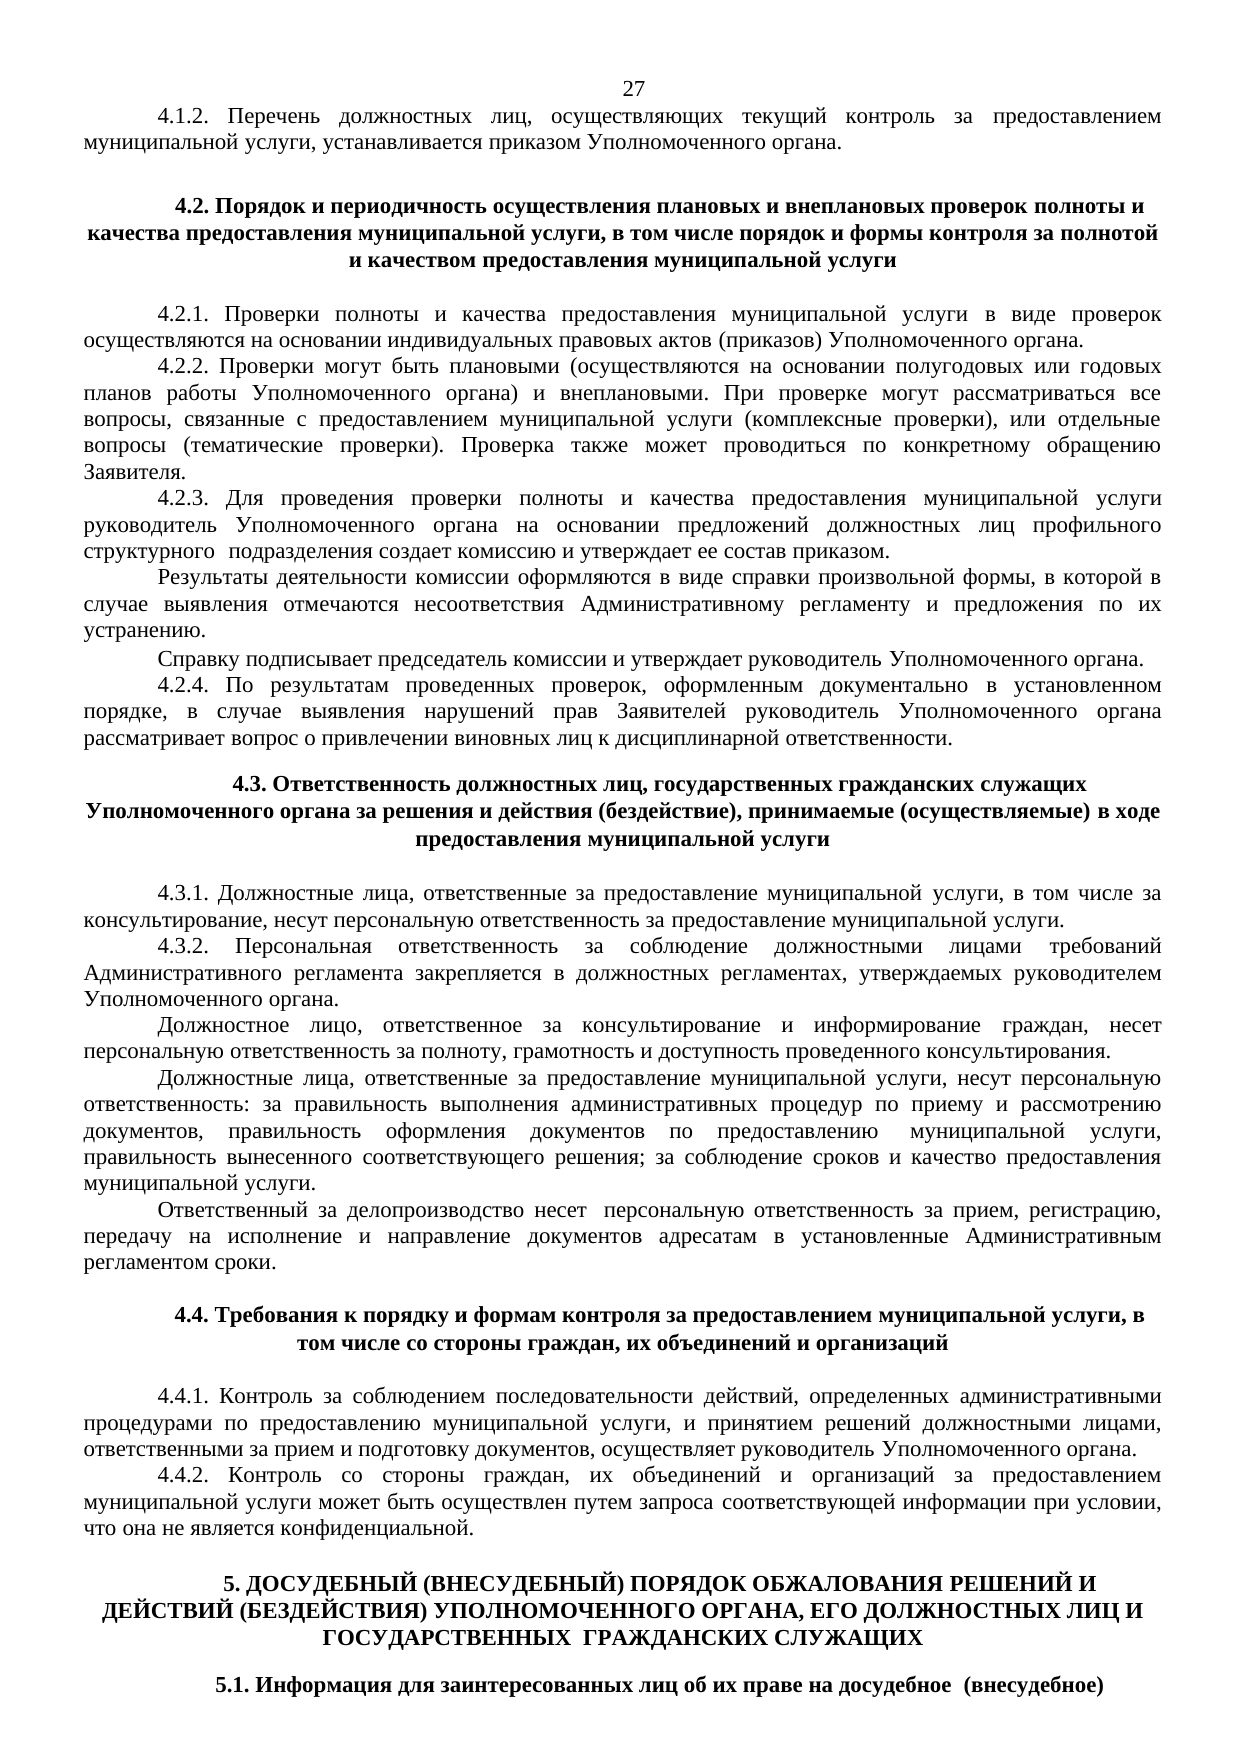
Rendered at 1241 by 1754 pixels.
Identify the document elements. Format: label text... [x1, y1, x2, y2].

text 4.4.1. Контроль за соблюдением последовательности действий, определенных административными процедурами по предоставлению муниципальной услуги, и принятием решений должностными лицами, ответственными за прием и подготовку документов, осуществляет руководитель Уполномоченного органа. [83, 1382, 1162, 1461]
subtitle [83, 1671, 1162, 1698]
text 4.3.1. Должностные лица, ответственные за предоставление муниципальной услуги, в том числе за консультирование, несут персональную ответственность за предоставление муниципальной услуги. [83, 879, 1162, 932]
subtitle 4.3. Ответственность должностных лиц, государственных гражданских служащих Уполномоченного органа за решения и действия (бездействие), принимаемые (осуществляемые) в ходе предоставления муниципальной услуги [83, 770, 1162, 851]
text 4.4.2. Контроль со стороны граждан, их объединений и организаций за предоставлением муниципальной услуги может быть осуществлен путем запроса соответствующей информации при условии, что она не является конфиденциальной. [83, 1461, 1162, 1541]
text 4.2.1. Проверки полноты и качества предоставления муниципальной услуги в виде проверок осуществляются на основании индивидуальных правовых актов (приказов) Уполномоченного органа. [83, 299, 1162, 352]
subtitle 4.4. Требования к порядку и формам контроля за предоставлением муниципальной услуги, в том числе со стороны граждан, их объединений и организаций [83, 1301, 1162, 1355]
text Должностное лицо, ответственное за консультирование и информирование граждан, несет персональную ответственность за полноту, грамотность и доступность проведенного консультирования. [83, 1011, 1162, 1064]
text 4.2.4. По результатам проведенных проверок, оформленным документально в установленном порядке, в случае выявления нарушений прав Заявителей руководитель Уполномоченного органа рассматривает вопрос о привлечении виновных лиц к дисциплинарной ответственности. [83, 671, 1162, 750]
text Должностные лица, ответственные за предоставление муниципальной услуги, несут персональную ответственность: за правильность выполнения административных процедур по приему и рассмотрению документов, правильность оформления документов по предоставлению муниципальной услуги, правильность вынесенного соответствующего решения; за соблюдение сроков и качество предоставления муниципальной услуги. [83, 1064, 1162, 1196]
subtitle 5. ДОСУДЕБНЫЙ (ВНЕСУДЕБНЫЙ) ПОРЯДОК ОБЖАЛОВАНИЯ РЕШЕНИЙ И ДЕЙСТВИЙ (БЕЗДЕЙСТВИЯ) УПОЛНОМОЧЕННОГО ОРГАНА, ЕГО ДОЛЖНОСТНЫХ ЛИЦ И ГОСУДАРСТВЕННЫХ ГРАЖДАНСКИХ СЛУЖАЩИХ [83, 1569, 1162, 1650]
text Ответственный за делопроизводство несет персональную ответственность за прием, регистрацию, передачу на исполнение и направление документов адресатам в установленные Административным регламентом сроки. [83, 1196, 1162, 1275]
text 4.1.2. Перечень должностных лиц, осуществляющих текущий контроль за предоставлением муниципальной услуги, устанавливается приказом Уполномоченного органа. [83, 102, 1162, 155]
subtitle 4.2. Порядок и периодичность осуществления плановых и внеплановых проверок полноты и качества предоставления муниципальной услуги, в том числе порядок и формы контроля за полнотой и качеством предоставления муниципальной услуги [83, 192, 1162, 272]
text 4.2.2. Проверки могут быть плановыми (осуществляются на основании полугодовых или годовых планов работы Уполномоченного органа) и внеплановыми. При проверке могут рассматриваться все вопросы, связанные с предоставлением муниципальной услуги (комплексные проверки), или отдельные вопросы (тематические проверки). Проверка также может проводиться по конкретному обращению Заявителя. [83, 352, 1162, 484]
text Результаты деятельности комиссии оформляются в виде справки произвольной формы, в которой в случае выявления отмечаются несоответствия Административному регламенту и предложения по их устранению. [83, 563, 1162, 642]
text 4.3.2. Персональная ответственность за соблюдение должностными лицами требований Административного регламента закрепляется в должностных регламентах, утверждаемых руководителем Уполномоченного органа. [83, 932, 1162, 1011]
text Справку подписывает председатель комиссии и утверждает руководитель Уполномоченного органа. [83, 645, 1162, 671]
text 4.2.3. Для проведения проверки полноты и качества предоставления муниципальной услуги руководитель Уполномоченного органа на основании предложений должностных лиц профильного структурного подразделения создает комиссию и утверждает ее состав приказом. [83, 484, 1162, 563]
